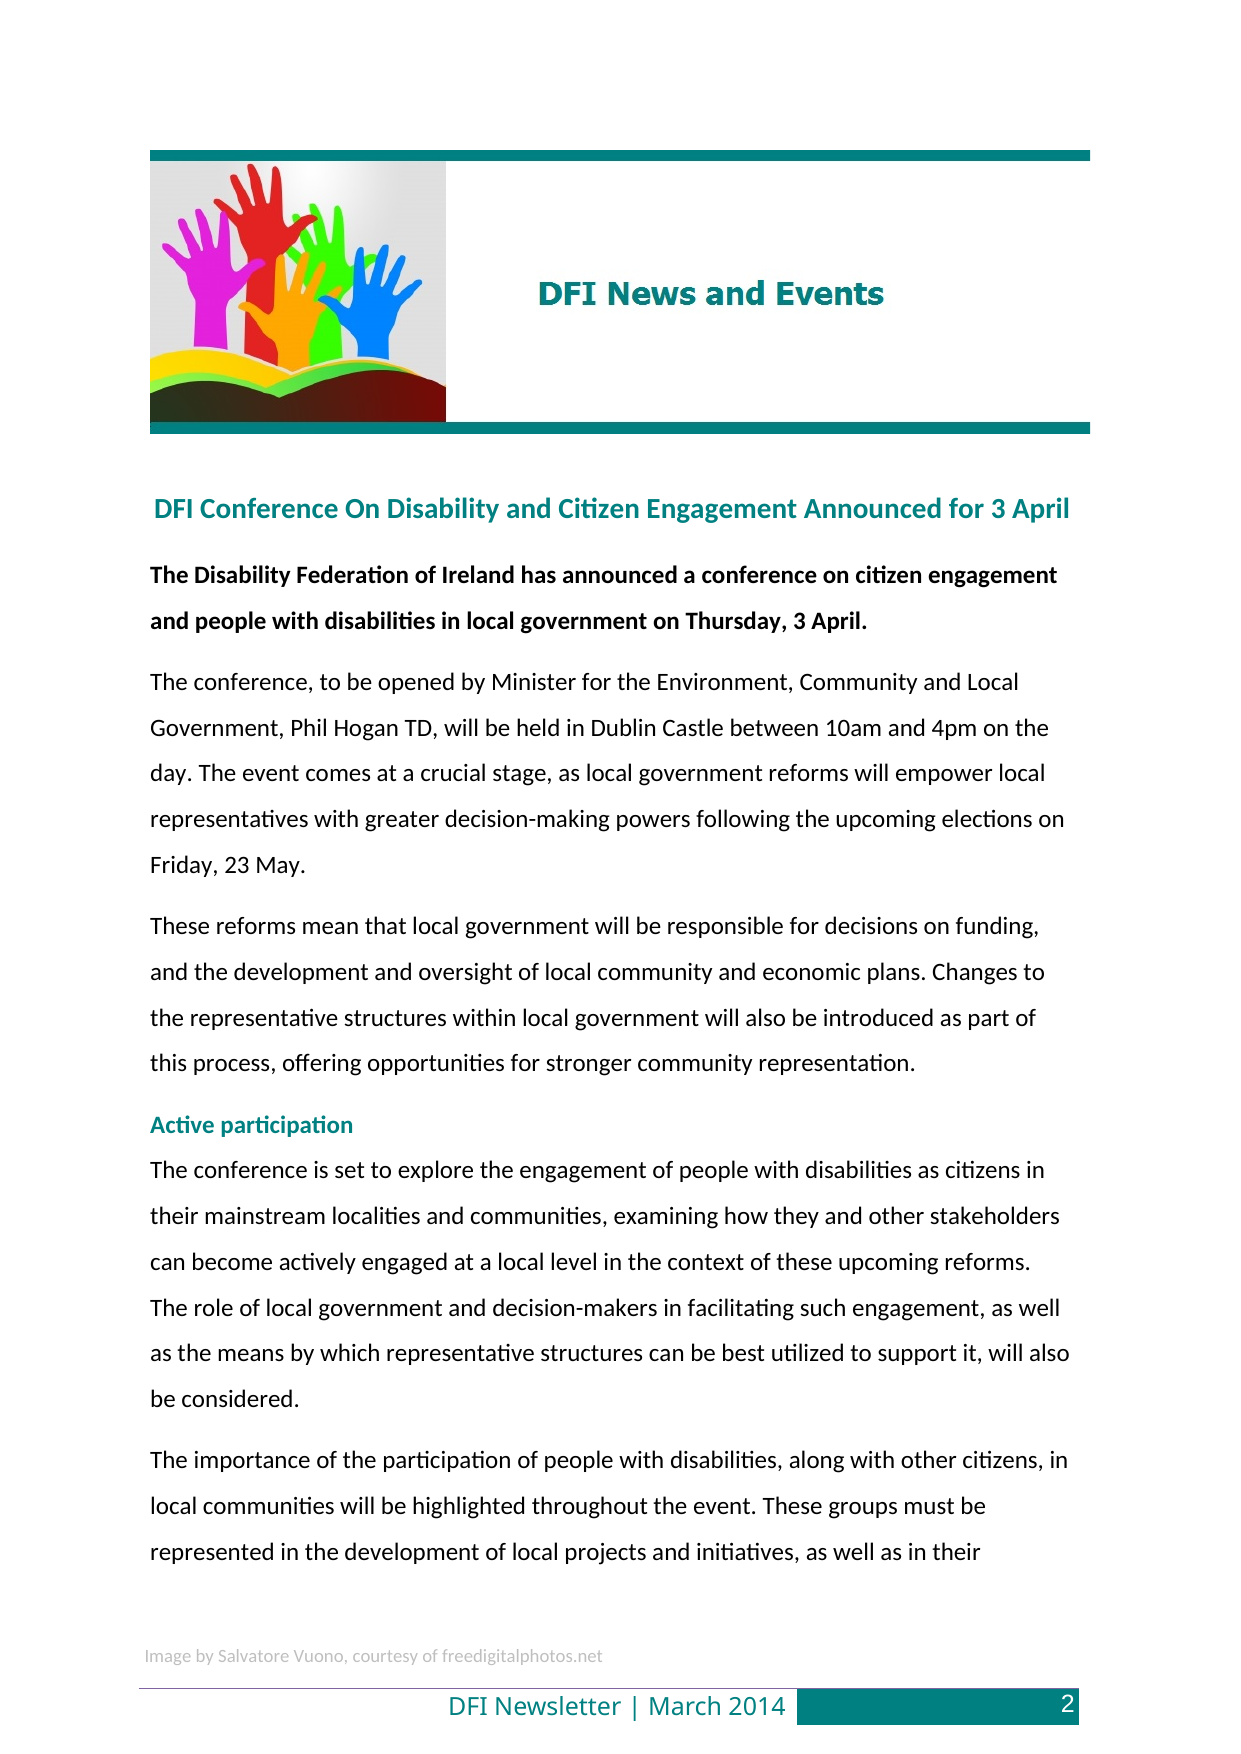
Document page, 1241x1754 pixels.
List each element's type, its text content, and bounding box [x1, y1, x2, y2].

text The conference, to be opened by Minister for the Environment, Community and Local Government, Phil Hogan TD, will be held in Dublin Castle between 10am and 4pm on the day. The event comes at a crucial stage, as local government reforms will empower local representatives with greater decision-making powers following the upcoming elections on Friday, 23 May. [150, 666, 1074, 879]
text These reforms mean that local government will be responsible for decisions on funding, and the development and oversight of local community and economic plans. Changes to the representative structures within local government will also be introduced as part of this process, offering opportunities for stronger community representation. [150, 910, 1074, 1078]
text DFI Conference On Disability and Citizen Engagement Announced for 3 April [150, 490, 1074, 526]
text Active participation [150, 1109, 1074, 1139]
text The Disability Federation of Ireland has announced a conference on citizen engagement and people with disabilities in local government on Thursday, 3 April. [150, 559, 1074, 635]
picture [150, 150, 1091, 434]
text The conference is set to explore the engagement of people with disabilities as citizens in their mainstream localities and communities, examining how they and other stakeholders can become actively engaged at a local level in the context of these upcoming reforms. The role of local government and decision-makers in facilitating such engagement, as well as the means by which representative structures can be best utilized to support it, will also be considered. [150, 1155, 1074, 1414]
